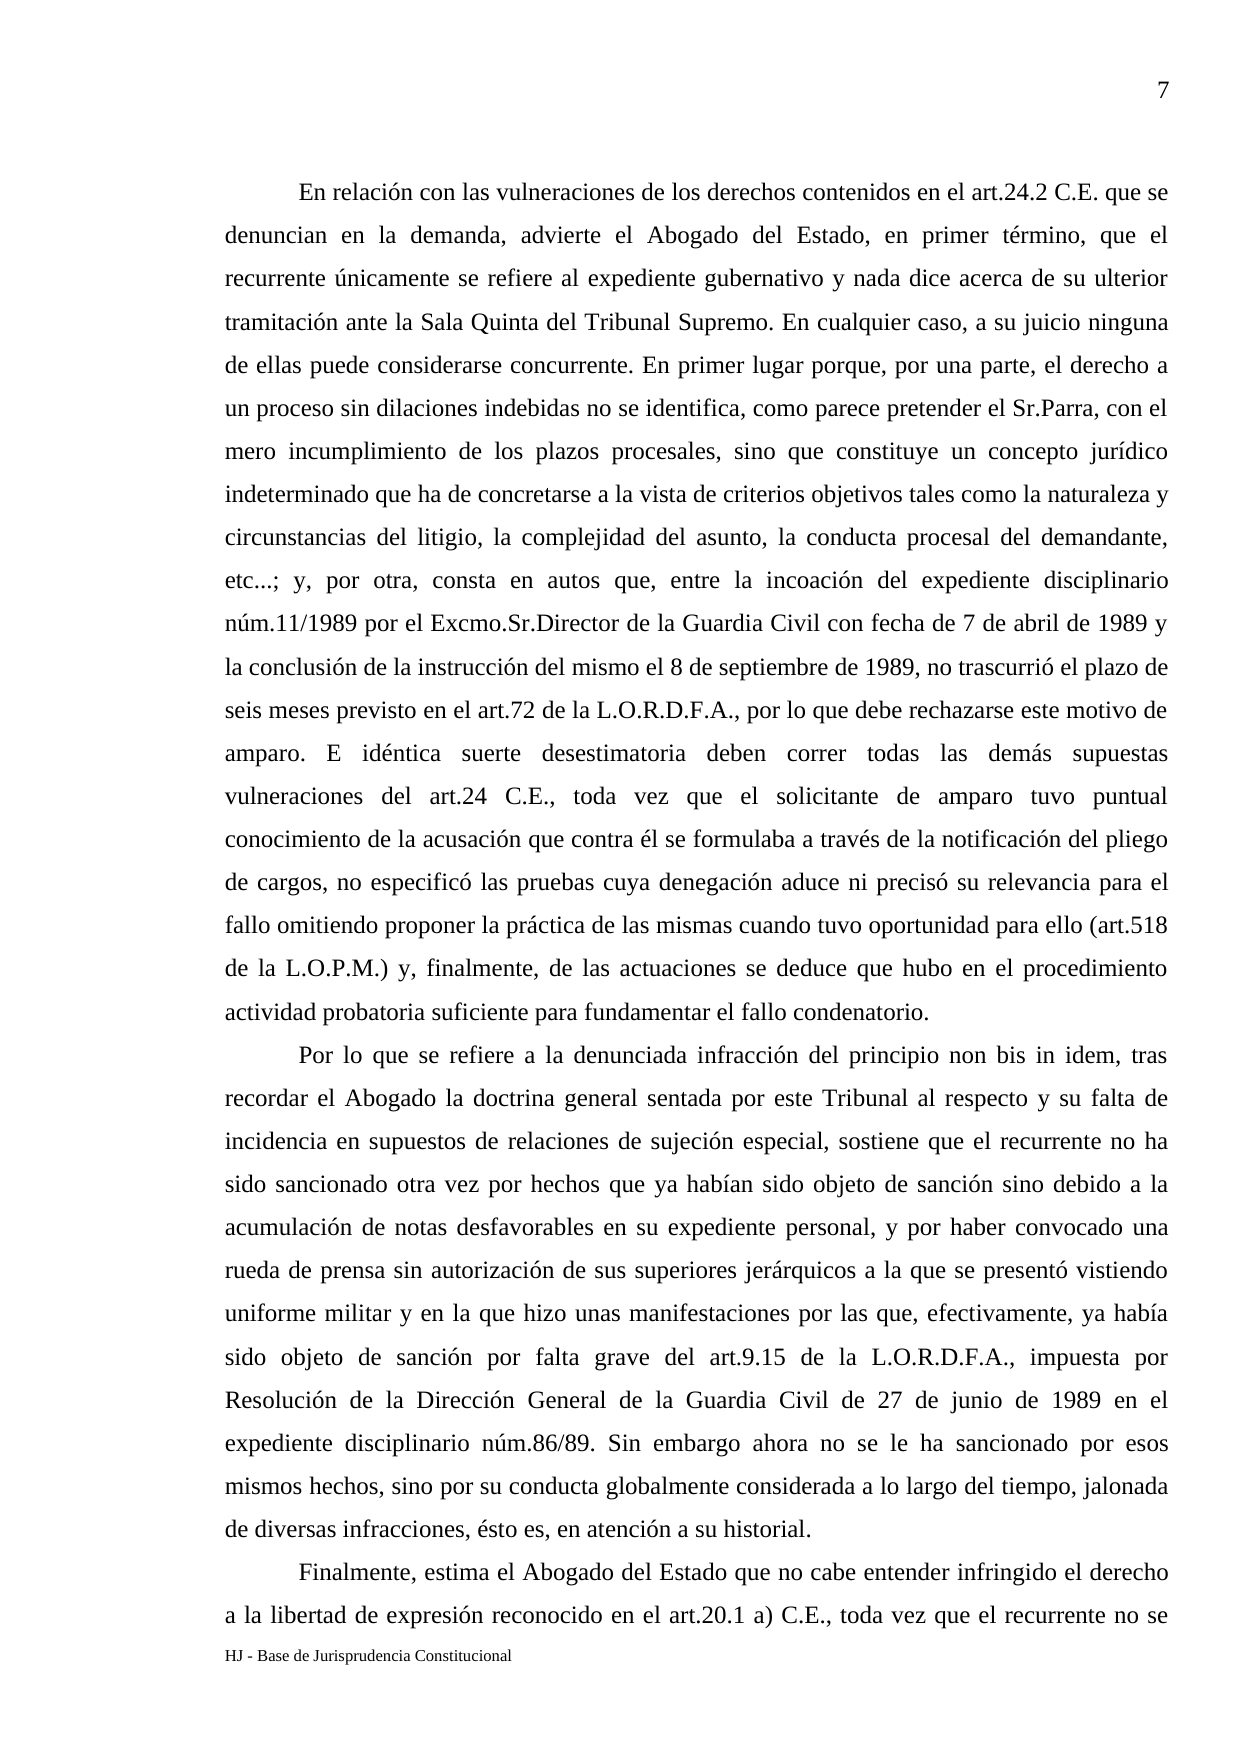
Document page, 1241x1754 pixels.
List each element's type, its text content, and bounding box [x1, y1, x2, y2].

text Por lo que se refiere a la denunciada infracción del principio non bis in idem, tras recordar el Abogado la doctrina general sentada por este Tribunal al respecto y su falta de incidencia en supuestos de relaciones de sujeción especial, sostiene que el recurrente no ha sido sancionado otra vez por hechos que ya habían sido objeto de sanción sino debido a la acumulación de notas desfavorables en su expediente personal, y por haber convocado una rueda de prensa sin autorización de sus superiores jerárquicos a la que se presentó vistiendo uniforme militar y en la que hizo unas manifestaciones por las que, efectivamente, ya había sido objeto de sanción por falta grave del art.9.15 de la L.O.R.D.F.A., impuesta por Resolución de la Dirección General de la Guardia Civil de 27 de junio de 1989 en el expediente disciplinario núm.86/89. Sin embargo ahora no se le ha sancionado por esos mismos hechos, sino por su conducta globalmente considerada a lo largo del tiempo, jalonada de diversas infracciones, ésto es, en atención a su historial. [224, 1040, 1169, 1543]
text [224, 1557, 1169, 1629]
text En relación con las vulneraciones de los derechos contenidos en el art.24.2 C.E. que se denuncian en la demanda, advierte el Abogado del Estado, en primer término, que el recurrente únicamente se refiere al expediente gubernativo y nada dice acerca de su ulterior tramitación ante la Sala Quinta del Tribunal Supremo. En cualquier caso, a su juicio ninguna de ellas puede considerarse concurrente. En primer lugar porque, por una parte, el derecho a un proceso sin dilaciones indebidas no se identifica, como parece pretender el Sr.Parra, con el mero incumplimiento de los plazos procesales, sino que constituye un concepto jurídico indeterminado que ha de concretarse a la vista de criterios objetivos tales como la naturaleza y circunstancias del litigio, la complejidad del asunto, la conducta procesal del demandante, etc...; y, por otra, consta en autos que, entre la incoación del expediente disciplinario núm.11/1989 por el Excmo.Sr.Director de la Guardia Civil con fecha de 7 de abril de 1989 y la conclusión de la instrucción del mismo el 8 de septiembre de 1989, no trascurrió el plazo de seis meses previsto en el art.72 de la L.O.R.D.F.A., por lo que debe rechazarse este motivo de amparo. E idéntica suerte desestimatoria deben correr todas las demás supuestas vulneraciones del art.24 C.E., toda vez que el solicitante de amparo tuvo puntual conocimiento de la acusación que contra él se formulaba a través de la notificación del pliego de cargos, no especificó las pruebas cuya denegación aduce ni precisó su relevancia para el fallo omitiendo proponer la práctica de las mismas cuando tuvo oportunidad para ello (art.518 de la L.O.P.M.) y, finalmente, de las actuaciones se deduce que hubo en el procedimiento actividad probatoria suficiente para fundamentar el fallo condenatorio. [224, 177, 1169, 1025]
